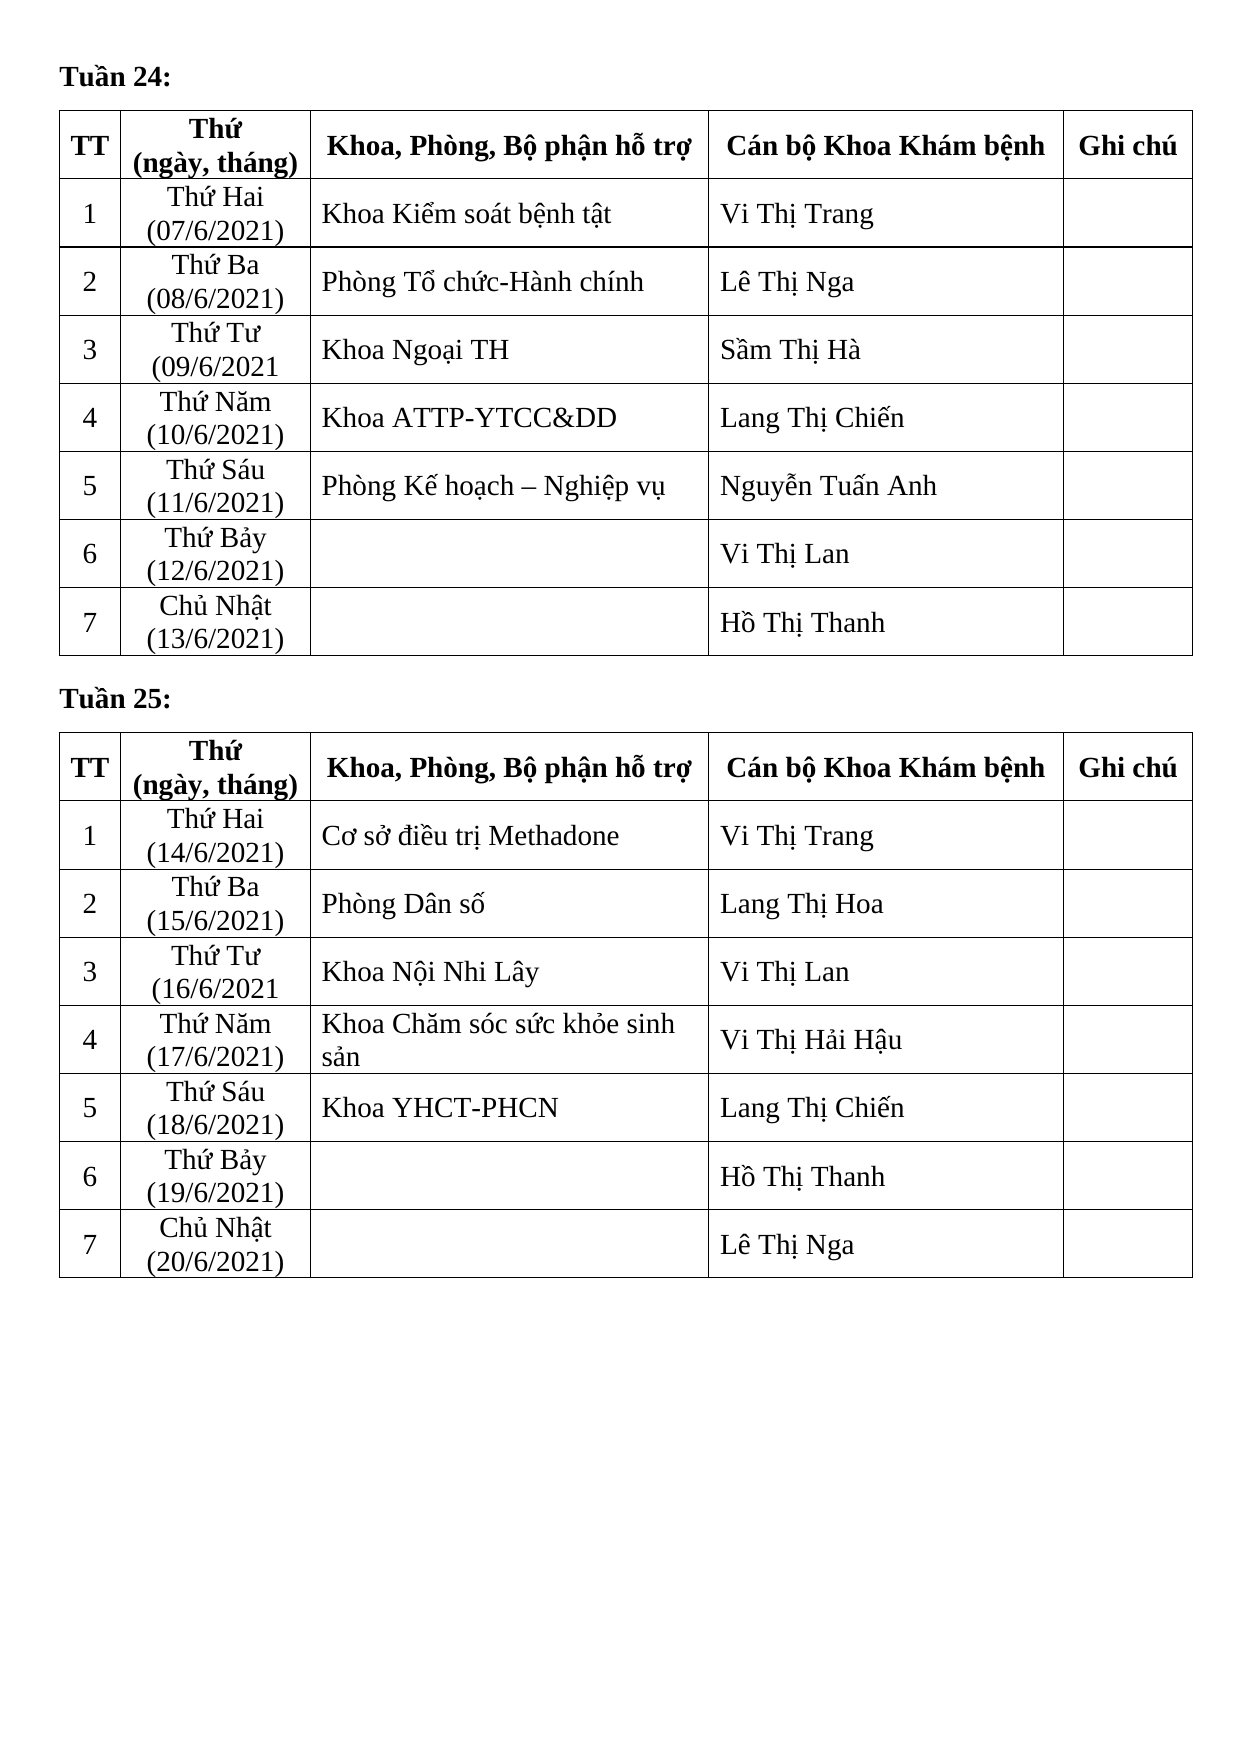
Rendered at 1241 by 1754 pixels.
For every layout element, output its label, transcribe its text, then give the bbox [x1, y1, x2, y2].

table_cell 4 [60, 1006, 120, 1073]
table_cell [1064, 316, 1192, 383]
table_cell [1064, 520, 1192, 587]
table_cell Vi Thị Lan [709, 938, 1063, 1005]
table_cell Thứ Bảy (12/6/2021) [121, 520, 310, 587]
table_cell Khoa Chăm sóc sức khỏe sinh sản [311, 1006, 708, 1073]
table_cell 3 [60, 938, 120, 1005]
table_cell Lang Thị Chiến [709, 384, 1063, 451]
table_cell Lang Thị Chiến [709, 1074, 1063, 1141]
table_cell [311, 1210, 708, 1277]
table_header TT [60, 111, 120, 178]
table_header Thứ (ngày, tháng) [121, 733, 310, 800]
table_cell [1064, 938, 1192, 1005]
table_cell Thứ Năm (10/6/2021) [121, 384, 310, 451]
table_cell Sầm Thị Hà [709, 316, 1063, 383]
table_cell [1064, 1074, 1192, 1141]
table_cell [1064, 870, 1192, 937]
table_cell 6 [60, 1142, 120, 1209]
table_cell Phòng Tổ chức-Hành chính [311, 248, 708, 314]
table_cell Thứ Hai (14/6/2021) [121, 801, 310, 868]
table_header Cán bộ Khoa Khám bệnh [709, 733, 1063, 800]
table_header Khoa, Phòng, Bộ phận hỗ trợ [311, 733, 708, 800]
table_header TT [60, 733, 120, 800]
table_cell Thứ Sáu (18/6/2021) [121, 1074, 310, 1141]
table_cell Lang Thị Hoa [709, 870, 1063, 937]
table_cell Thứ Ba (15/6/2021) [121, 870, 310, 937]
table_cell Hồ Thị Thanh [709, 588, 1063, 655]
table_cell Cơ sở điều trị Methadone [311, 801, 708, 868]
table_cell Khoa ATTP-YTCC&DD [311, 384, 708, 451]
table_cell [311, 1142, 708, 1209]
table_cell 1 [60, 801, 120, 868]
table_cell [1064, 588, 1192, 655]
table_cell [311, 588, 708, 655]
table_cell Thứ Hai (07/6/2021) [121, 179, 310, 246]
table_cell Phòng Kế hoạch – Nghiệp vụ [311, 452, 708, 519]
table_cell 7 [60, 588, 120, 655]
table_cell 5 [60, 1074, 120, 1141]
table_cell Lê Thị Nga [709, 1210, 1063, 1277]
table_cell [1064, 452, 1192, 519]
table_cell 4 [60, 384, 120, 451]
table_cell Vi Thị Lan [709, 520, 1063, 587]
table_cell 3 [60, 316, 120, 383]
table_cell [1064, 384, 1192, 451]
table_cell Thứ Sáu (11/6/2021) [121, 452, 310, 519]
table_cell Khoa Nội Nhi Lây [311, 938, 708, 1005]
table_cell [1064, 801, 1192, 868]
table_cell Thứ Tư (16/6/2021 [121, 938, 310, 1005]
table_cell Chủ Nhật (13/6/2021) [121, 588, 310, 655]
table_cell 7 [60, 1210, 120, 1277]
table_cell 6 [60, 520, 120, 587]
table_cell Hồ Thị Thanh [709, 1142, 1063, 1209]
table_cell [1064, 1006, 1192, 1073]
table_cell Vi Thị Trang [709, 179, 1063, 246]
table_cell Khoa Ngoại TH [311, 316, 708, 383]
table_cell Phòng Dân số [311, 870, 708, 937]
table_cell Vi Thị Hải Hậu [709, 1006, 1063, 1073]
table_cell Thứ Ba (08/6/2021) [121, 248, 310, 314]
table_cell Khoa Kiểm soát bệnh tật [311, 179, 708, 246]
table_header Cán bộ Khoa Khám bệnh [709, 111, 1063, 178]
table_cell 1 [60, 179, 120, 246]
table_header Thứ (ngày, tháng) [121, 111, 310, 178]
table_cell [311, 520, 708, 587]
table_cell 2 [60, 248, 120, 314]
table_header Ghi chú [1064, 111, 1192, 178]
table_cell [1064, 1210, 1192, 1277]
table_cell Vi Thị Trang [709, 801, 1063, 868]
text Tuần 25: [59, 681, 1181, 715]
table_cell [1064, 179, 1192, 246]
table_header Ghi chú [1064, 733, 1192, 800]
table_cell 5 [60, 452, 120, 519]
table_cell [1064, 248, 1192, 314]
table_cell Nguyễn Tuấn Anh [709, 452, 1063, 519]
table_cell Thứ Năm (17/6/2021) [121, 1006, 310, 1073]
table_cell Khoa YHCT-PHCN [311, 1074, 708, 1141]
table_header Khoa, Phòng, Bộ phận hỗ trợ [311, 111, 708, 178]
table_cell Thứ Tư (09/6/2021 [121, 316, 310, 383]
table_cell [1064, 1142, 1192, 1209]
table_cell Chủ Nhật (20/6/2021) [121, 1210, 310, 1277]
table_cell Lê Thị Nga [709, 248, 1063, 314]
table_cell Thứ Bảy (19/6/2021) [121, 1142, 310, 1209]
text Tuần 24: [59, 59, 1181, 93]
table_cell 2 [60, 870, 120, 937]
